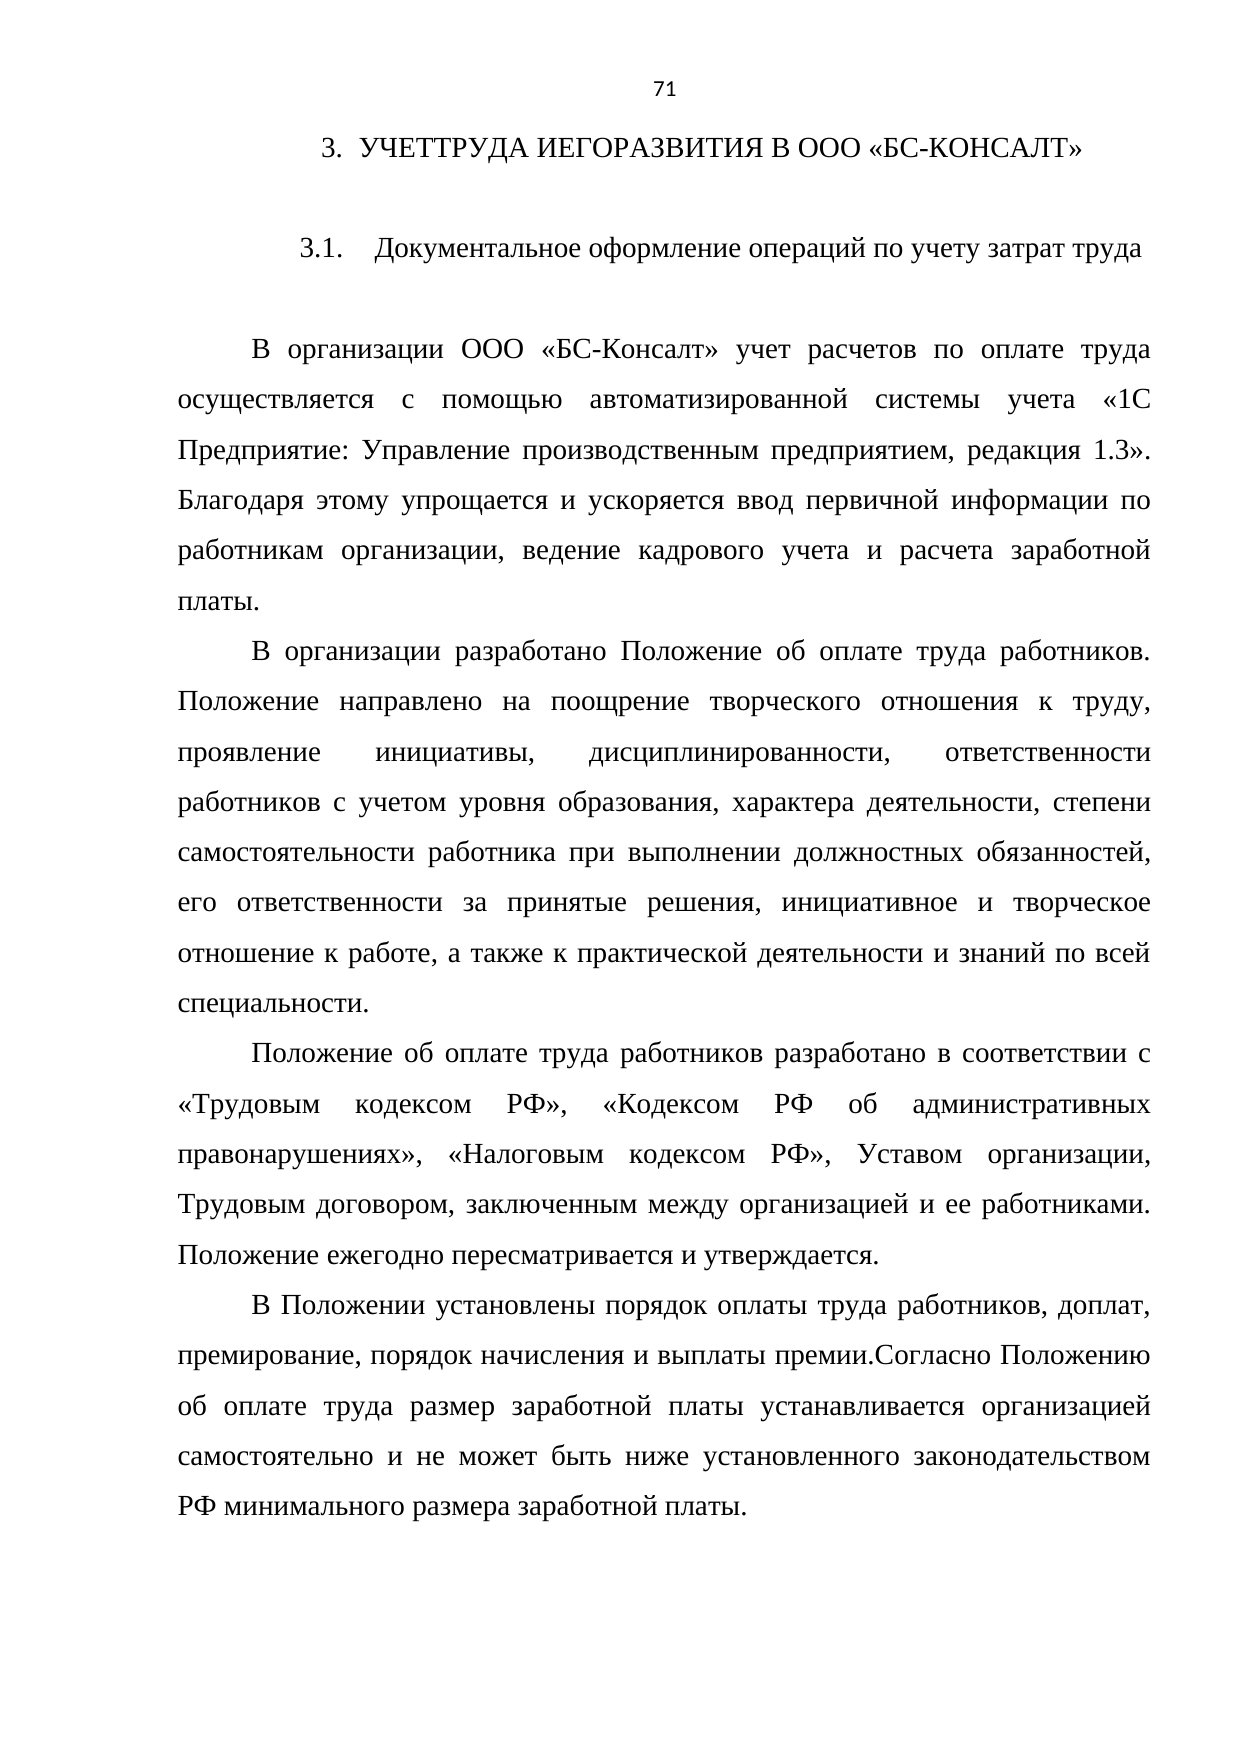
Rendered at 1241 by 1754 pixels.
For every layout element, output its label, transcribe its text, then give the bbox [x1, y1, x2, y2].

text Положение об оплате труда работников разработано в соответствии с «Трудовым кодексом РФ», «Кодексом РФ об административных правонарушениях», «Налоговым кодексом РФ», Уставом организации, Трудовым договором, заключенным между организацией и ее работниками. Положение ежегодно пересматривается и утверждается. [177, 1036, 1152, 1270]
list УЧЕТТРУДА ИЕГОРАЗВИТИЯ В ООО «БС-КОНСАЛТ» [252, 130, 1152, 163]
text В организации разработано Положение об оплате труда работников. Положение направлено на поощрение творческого отношения к труду, проявление инициативы, дисциплинированности, ответственности работников с учетом уровня образования, характера деятельности, степени самостоятельности работника при выполнении должностных обязанностей, его ответственности за принятые решения, инициативное и творческое отношение к работе, а также к практической деятельности и знаний по всей специальности. [177, 633, 1152, 1019]
text В организации ООО «БС-Консалт» учет расчетов по оплате труда осуществляется с помощью автоматизированной системы учета «1С Предприятие: Управление производственным предприятием, редакция 1.3». Благодаря этому упрощается и ускоряется ввод первичной информации по работникам организации, ведение кадрового учета и расчета заработной платы. [177, 331, 1152, 616]
text В Положении установлены порядок оплаты труда работников, доплат, премирование, порядок начисления и выплаты премии.Согласно Положению об оплате труда размер заработной платы устанавливается организацией самостоятельно и не может быть ниже установленного законодательством РФ минимального размера заработной платы. [177, 1287, 1152, 1522]
list Документальное оформление операций по учету затрат труда [290, 231, 1152, 264]
